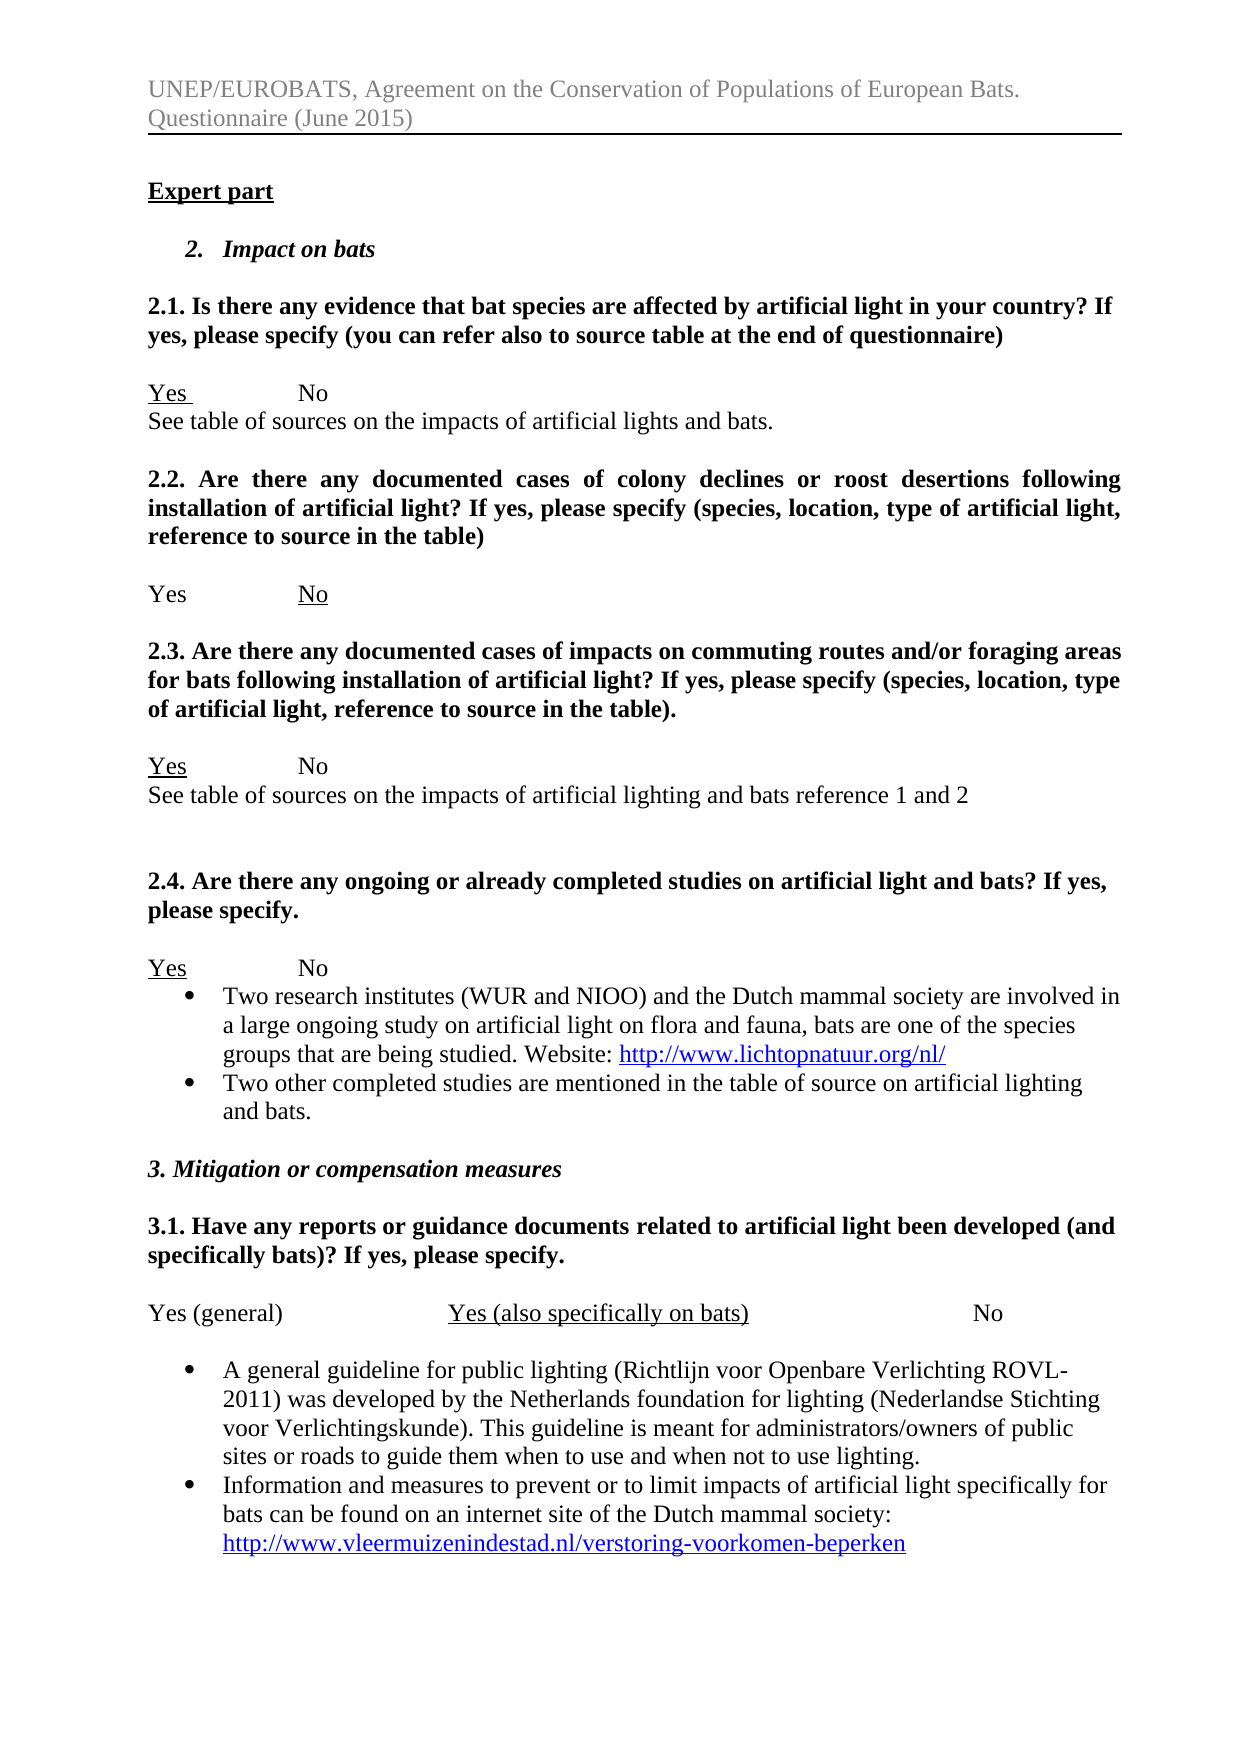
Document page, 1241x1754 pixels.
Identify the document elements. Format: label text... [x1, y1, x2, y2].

text 2.3. Are there any documented cases of impacts on commuting routes and/or foraging areas for bats following installation of artificial light? If yes, please specify (species, location, type of artificial light, reference to source in the table). [148, 636, 1122, 723]
list Two other completed studies are mentioned in the table of source on artificial lighting and bats. [185, 1068, 1122, 1125]
text 2.2. Are there any documented cases of colony declines or roost desertions following installation of artificial light? If yes, please specify (species, location, type of artificial light, reference to source in the table) [148, 464, 1122, 550]
text See table of sources on the impacts of artificial lights and bats. [148, 406, 1122, 435]
text 3.1. Have any reports or guidance documents related to artificial light been developed (and specifically bats)? If yes, please specify. [148, 1211, 1122, 1269]
list Impact on bats [185, 234, 1122, 263]
list Information and measures to prevent or to limit impacts of artificial light specifically for bats can be found on an internet site of the Dutch mammal society: http://www.vleermuizenindestad.nl/verstoring-voorkomen-beperken [185, 1470, 1122, 1556]
text 3. Mitigation or compensation measures [148, 1154, 1122, 1183]
text Yes No [148, 953, 1122, 981]
text See table of sources on the impacts of artificial lighting and bats reference 1 and 2 [148, 780, 1122, 809]
list A general guideline for public lighting (Richtlijn voor Openbare Verlichting ROVL-2011) was developed by the Netherlands foundation for lighting (Nederlandse Stichting voor Verlichtingskunde). This guideline is meant for administrators/owners of public sites or roads to guide them when to use and when not to use lighting. [185, 1355, 1122, 1470]
text Yes No [148, 751, 1122, 780]
text Yes No [148, 378, 1122, 406]
text 2.1. Is there any evidence that bat species are affected by artificial light in your country? If yes, please specify (you can refer also to source table at the end of questionnaire) [148, 291, 1122, 349]
text Yes (general) Yes (also specifically on bats) No [148, 1298, 1122, 1326]
text 2.4. Are there any ongoing or already completed studies on artificial light and bats? If yes, please specify. [148, 866, 1122, 924]
text Expert part [148, 176, 1122, 205]
text Yes No [148, 579, 1122, 608]
list Two research institutes (WUR and NIOO) and the Dutch mammal society are involved in a large ongoing study on artificial light on flora and fauna, bats are one of the species groups that are being studied. Website: http://www.lichtopnatuur.org/nl/ [185, 981, 1122, 1068]
